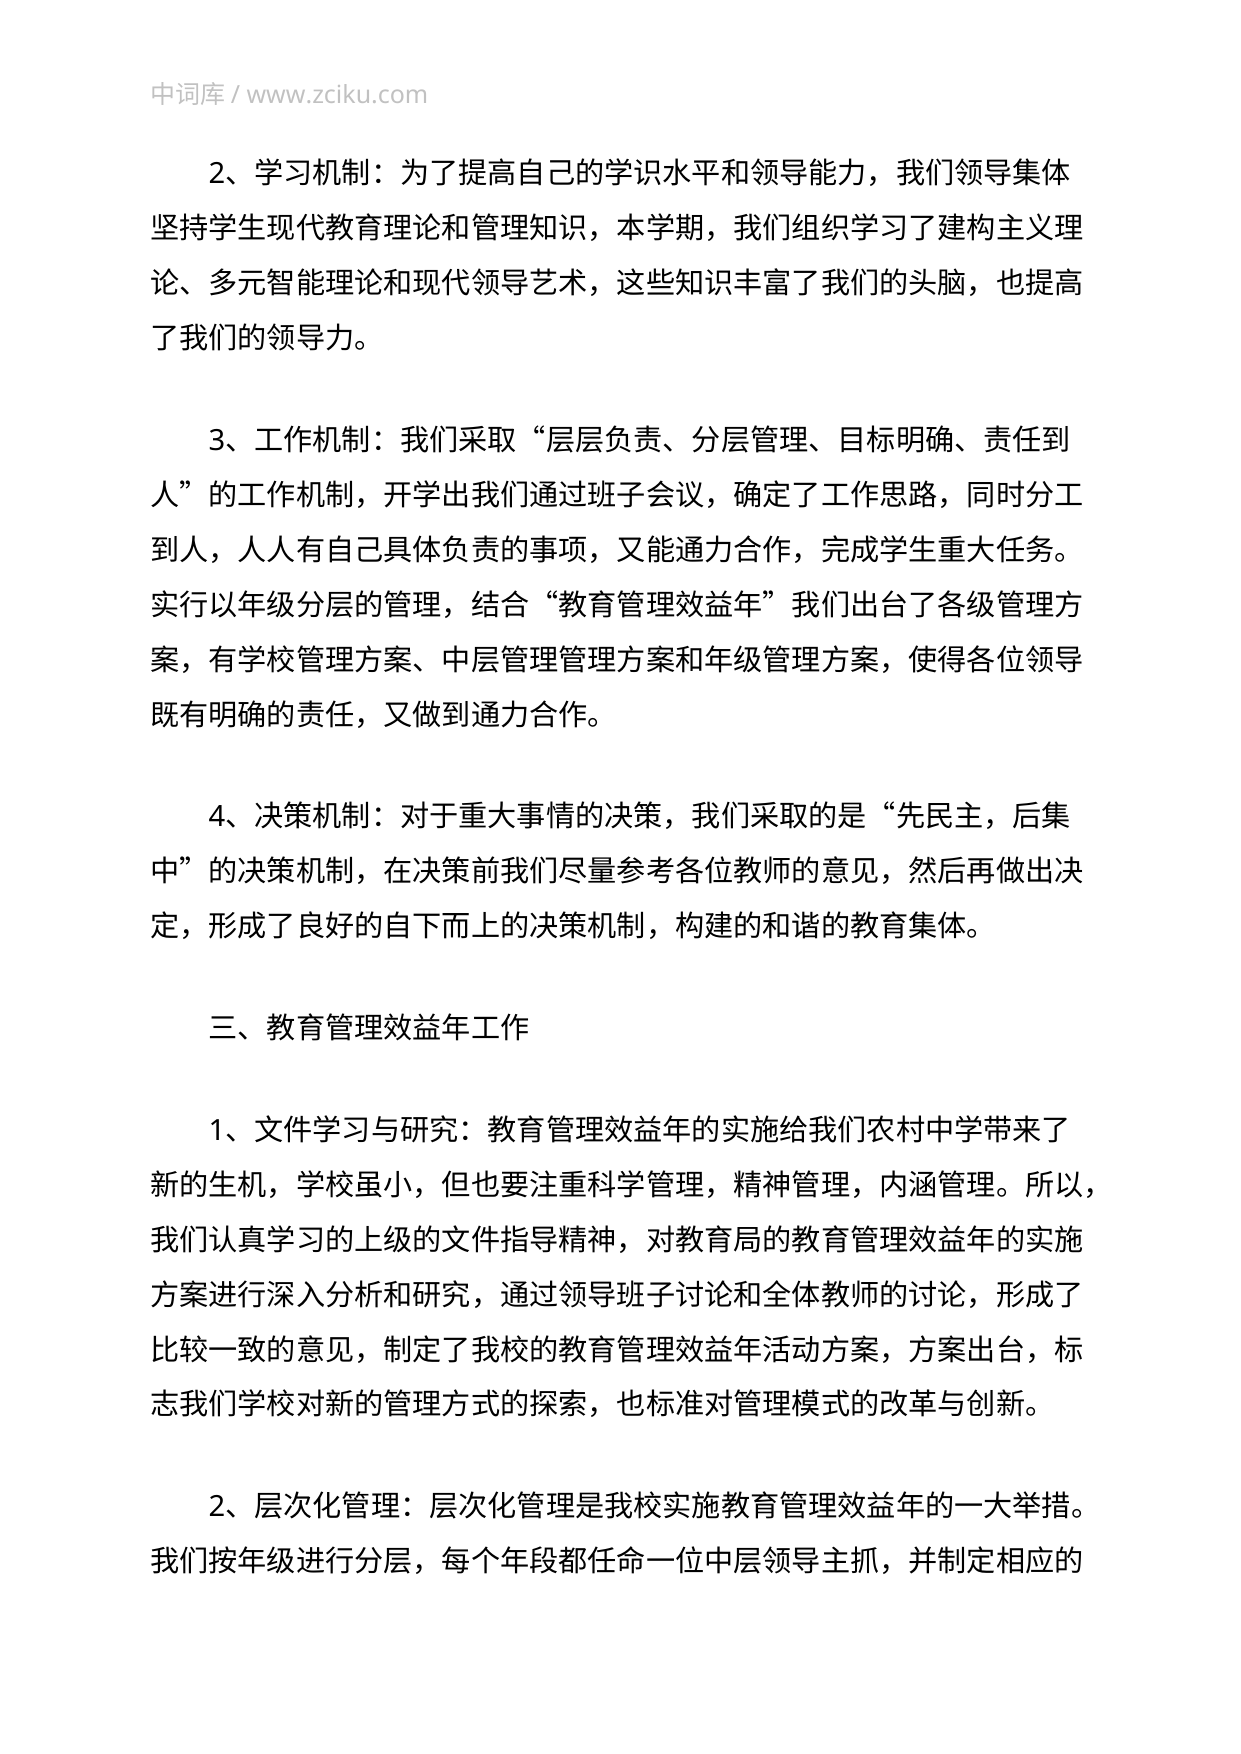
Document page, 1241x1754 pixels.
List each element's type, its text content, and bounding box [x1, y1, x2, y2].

text 2、学习机制：为了提高自己的学识水平和领导能力，我们领导集体坚持学生现代教育理论和管理知识，本学期，我们组织学习了建构主义理论、多元智能理论和现代领导艺术，这些知识丰富了我们的头脑，也提高了我们的领导力。 [150, 150, 1090, 357]
text 4、决策机制：对于重大事情的决策，我们采取的是“先民主，后集中”的决策机制，在决策前我们尽量参考各位教师的意见，然后再做出决定，形成了良好的自下而上的决策机制，构建的和谐的教育集体。 [150, 793, 1090, 945]
text 3、工作机制：我们采取“层层负责、分层管理、目标明确、责任到人”的工作机制，开学出我们通过班子会议，确定了工作思路，同时分工到人，人人有自己具体负责的事项，又能通力合作，完成学生重大任务。实行以年级分层的管理，结合“教育管理效益年”我们出台了各级管理方案，有学校管理方案、中层管理管理方案和年级管理方案，使得各位领导既有明确的责任，又做到通力合作。 [150, 417, 1090, 733]
text 1、文件学习与研究：教育管理效益年的实施给我们农村中学带来了新的生机，学校虽小，但也要注重科学管理，精神管理，内涵管理。所以，我们认真学习的上级的文件指导精神，对教育局的教育管理效益年的实施方案进行深入分析和研究，通过领导班子讨论和全体教师的讨论，形成了比较一致的意见，制定了我校的教育管理效益年活动方案，方案出台，标志我们学校对新的管理方式的探索，也标准对管理模式的改革与创新。 [150, 1106, 1090, 1423]
text 三、教育管理效益年工作 [150, 1004, 1090, 1047]
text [150, 1483, 1090, 1580]
